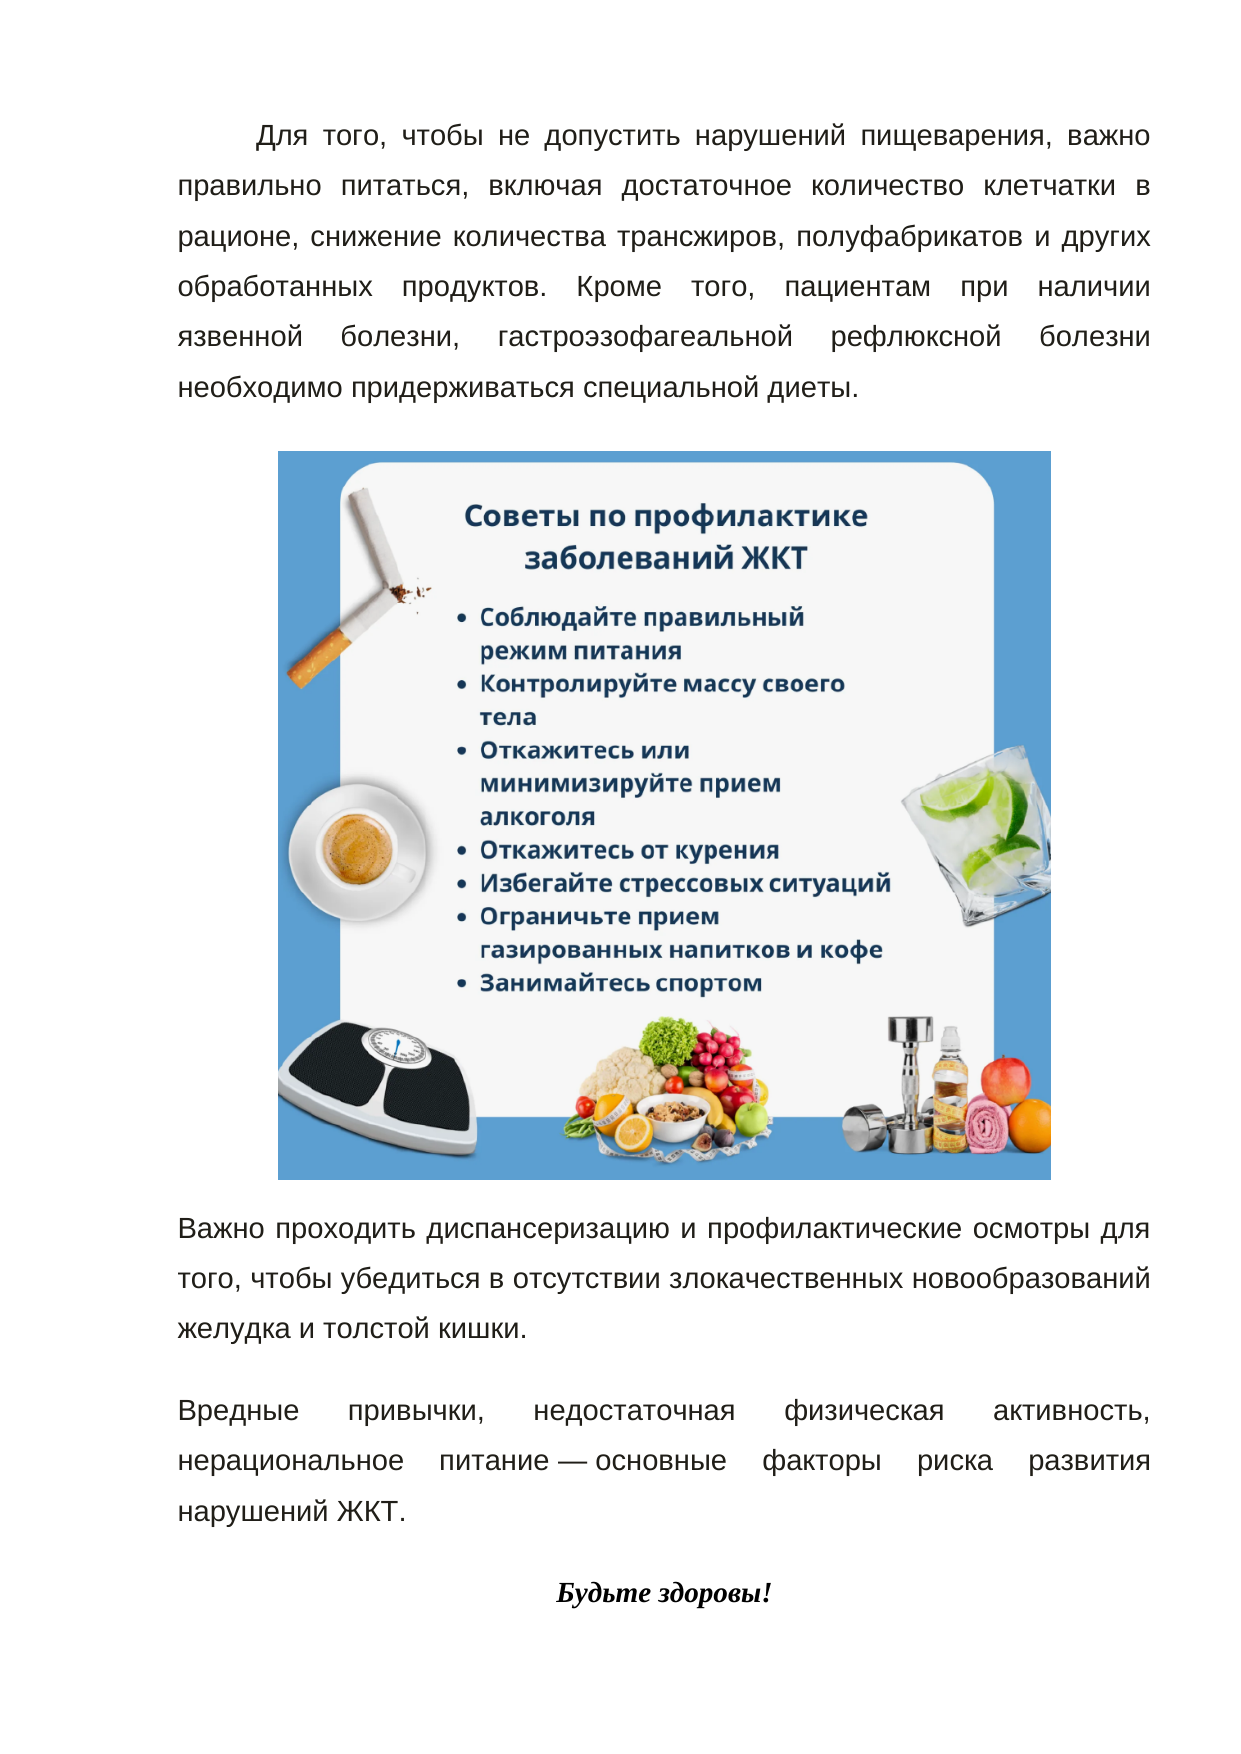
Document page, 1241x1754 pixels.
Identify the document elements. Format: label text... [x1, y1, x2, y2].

text Важно проходить диспансеризацию и профилактические осмотры для того, чтобы убедиться в отсутствии злокачественных новообразований желудка и толстой кишки. [177, 1211, 1152, 1345]
text Вредные привычки, недостаточная физическая активность, нерациональное питание — основные факторы риска развития нарушений ЖКТ. [177, 1393, 1152, 1527]
text Будьте здоровы! [177, 1575, 1152, 1609]
picture [278, 451, 1051, 1180]
text Для того, чтобы не допустить нарушений пищеварения, важно правильно питаться, включая достаточное количество клетчатки в рационе, снижение количества трансжиров, полуфабрикатов и других обработанных продуктов. Кроме того, пациентам при наличии язвенной болезни, гастроэзофагеальной рефлюксной болезни необходимо придерживаться специальной диеты. [177, 118, 1152, 403]
